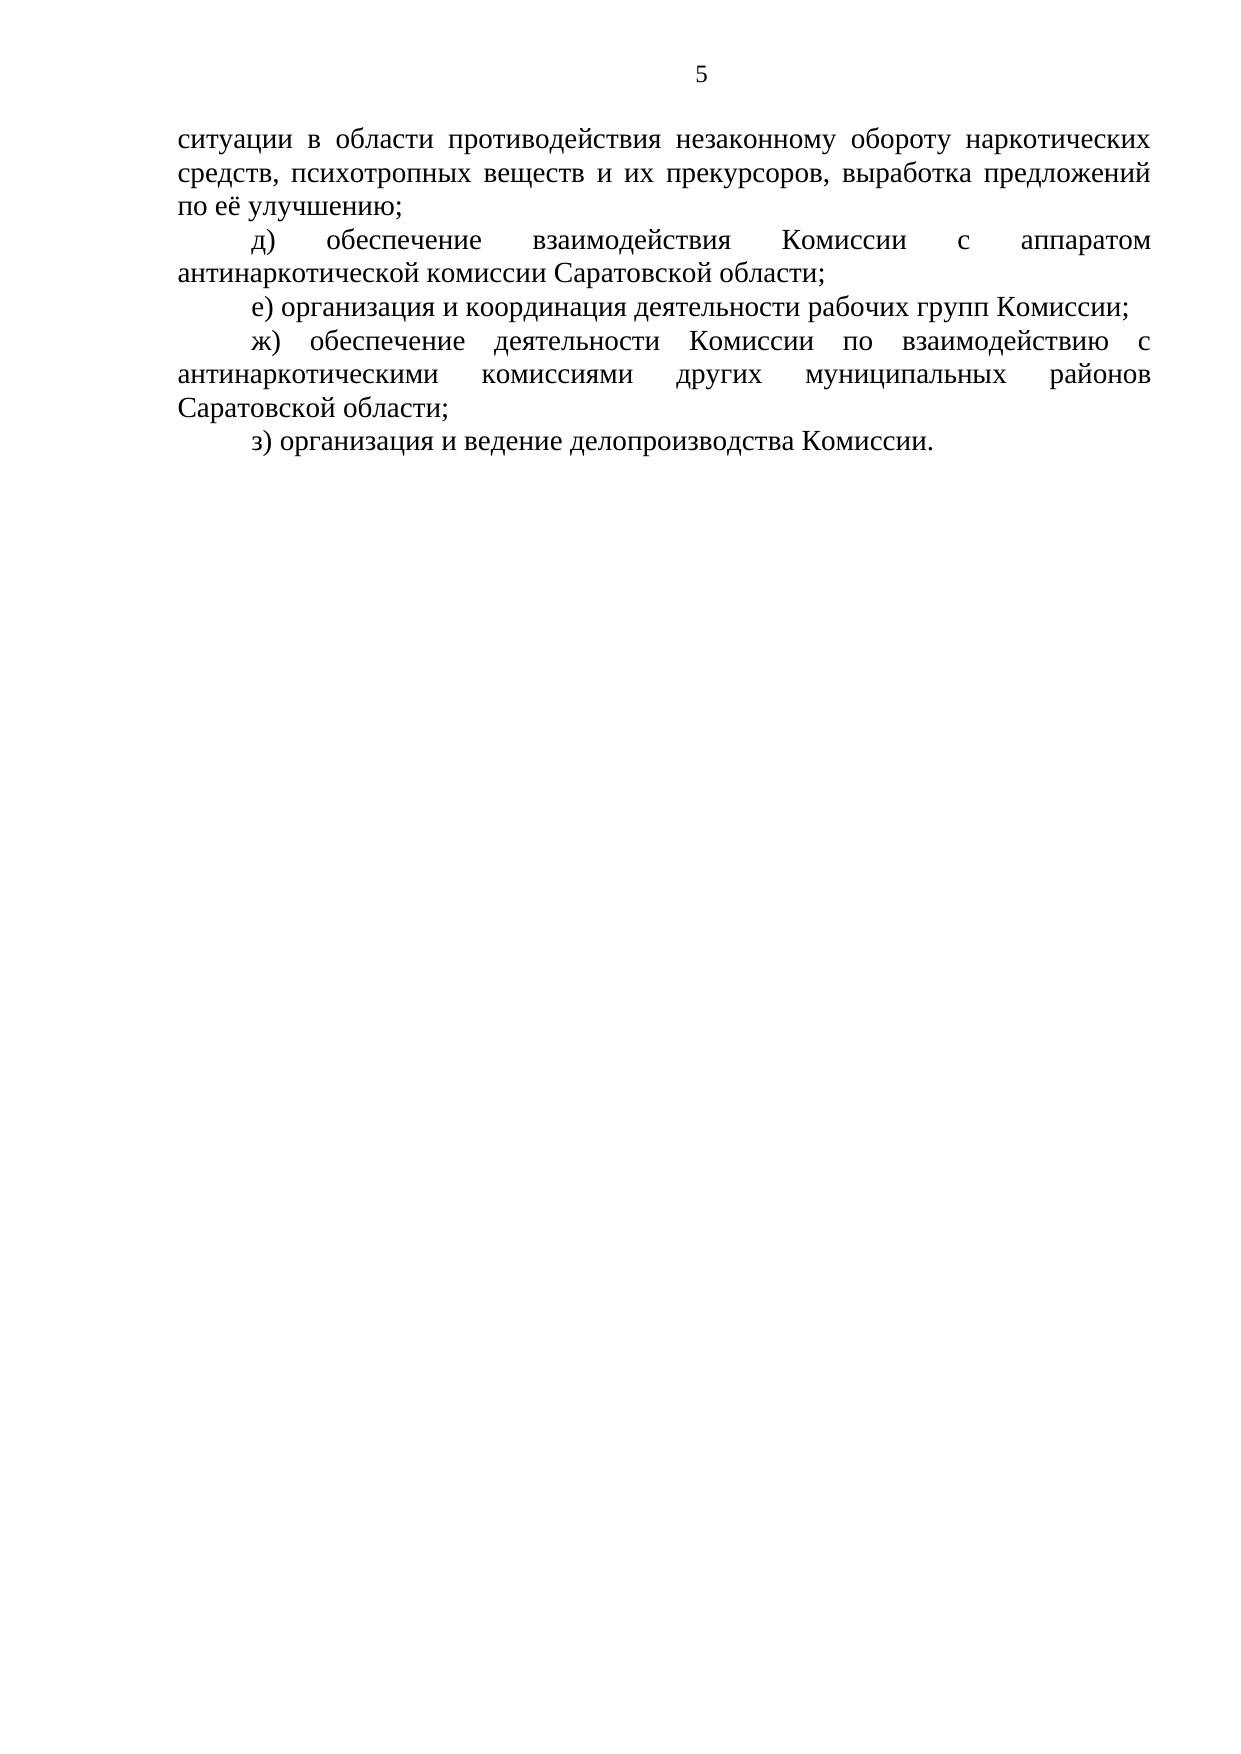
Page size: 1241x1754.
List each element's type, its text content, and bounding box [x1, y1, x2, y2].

text ж) обеспечение деятельности Комиссии по взаимодействию с антинаркотическими комиссиями других муниципальных районов Саратовской области; [177, 323, 1152, 423]
text е) организация и координация деятельности рабочих групп Комиссии; [177, 289, 1152, 323]
text д) обеспечение взаимодействия Комиссии с аппаратом антинаркотической комиссии Саратовской области; [177, 222, 1152, 289]
text 5 [177, 59, 1152, 88]
text з) организация и ведение делопроизводства Комиссии. [177, 423, 1152, 457]
text ситуации в области противодействия незаконному обороту наркотических средств, психотропных веществ и их прекурсоров, выработка предложений по её улучшению; [177, 121, 1152, 222]
